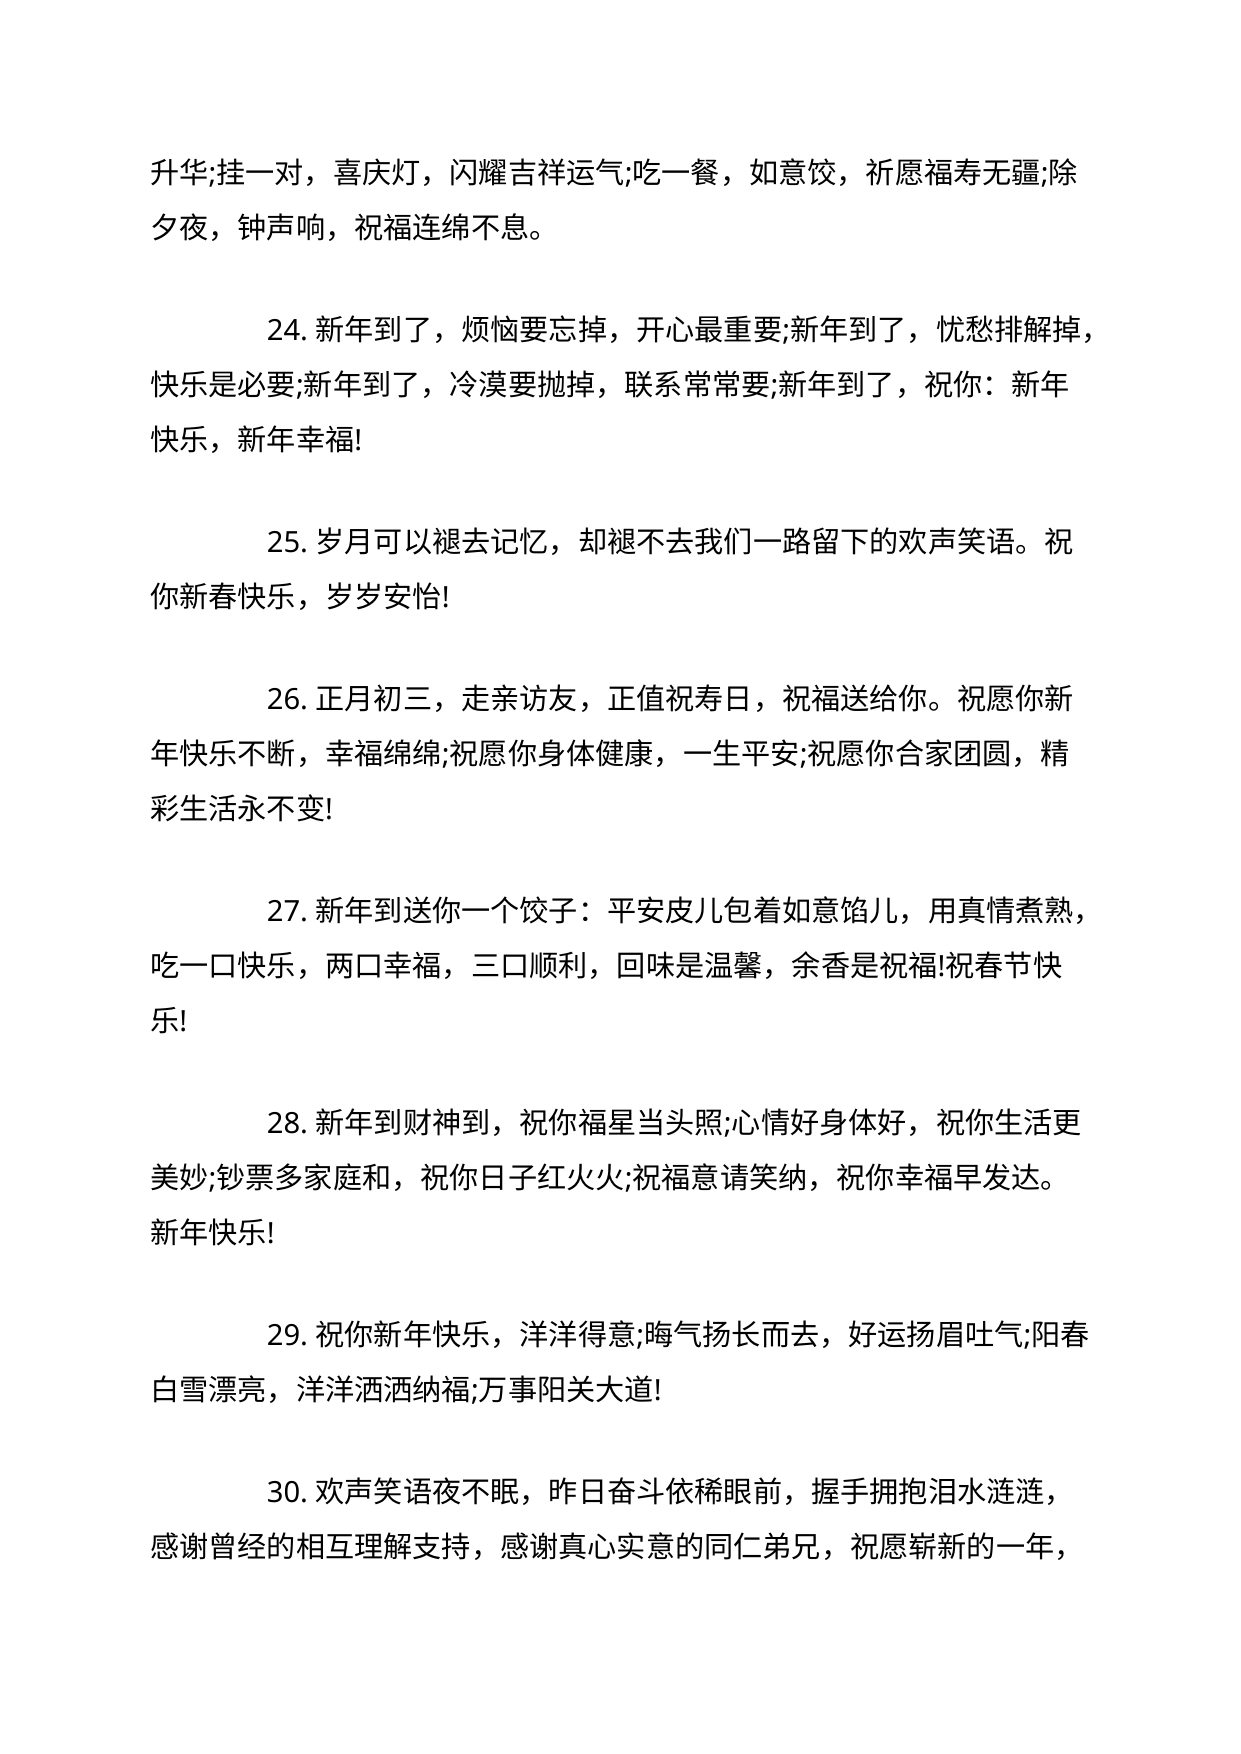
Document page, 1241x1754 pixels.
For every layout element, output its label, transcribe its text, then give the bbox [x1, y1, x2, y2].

text 25. 岁月可以褪去记忆，却褪不去我们一路留下的欢声笑语。祝你新春快乐，岁岁安怡! [150, 519, 1090, 616]
text 28. 新年到财神到，祝你福星当头照;心情好身体好，祝你生活更美妙;钞票多家庭和，祝你日子红火火;祝福意请笑纳，祝你幸福早发达。新年快乐! [150, 1100, 1090, 1252]
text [150, 150, 1090, 247]
text 29. 祝你新年快乐，洋洋得意;晦气扬长而去，好运扬眉吐气;阳春白雪漂亮，洋洋洒洒纳福;万事阳关大道! [150, 1312, 1090, 1409]
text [150, 1469, 1090, 1566]
text 27. 新年到送你一个饺子：平安皮儿包着如意馅儿，用真情煮熟，吃一口快乐，两口幸福，三口顺利，回味是温馨，余香是祝福!祝春节快乐! [150, 888, 1090, 1040]
text 24. 新年到了，烦恼要忘掉，开心最重要;新年到了，忧愁排解掉，快乐是必要;新年到了，冷漠要抛掉，联系常常要;新年到了，祝你：新年快乐，新年幸福! [150, 307, 1090, 459]
text 26. 正月初三，走亲访友，正值祝寿日，祝福送给你。祝愿你新年快乐不断，幸福绵绵;祝愿你身体健康，一生平安;祝愿你合家团圆，精彩生活永不变! [150, 676, 1090, 828]
